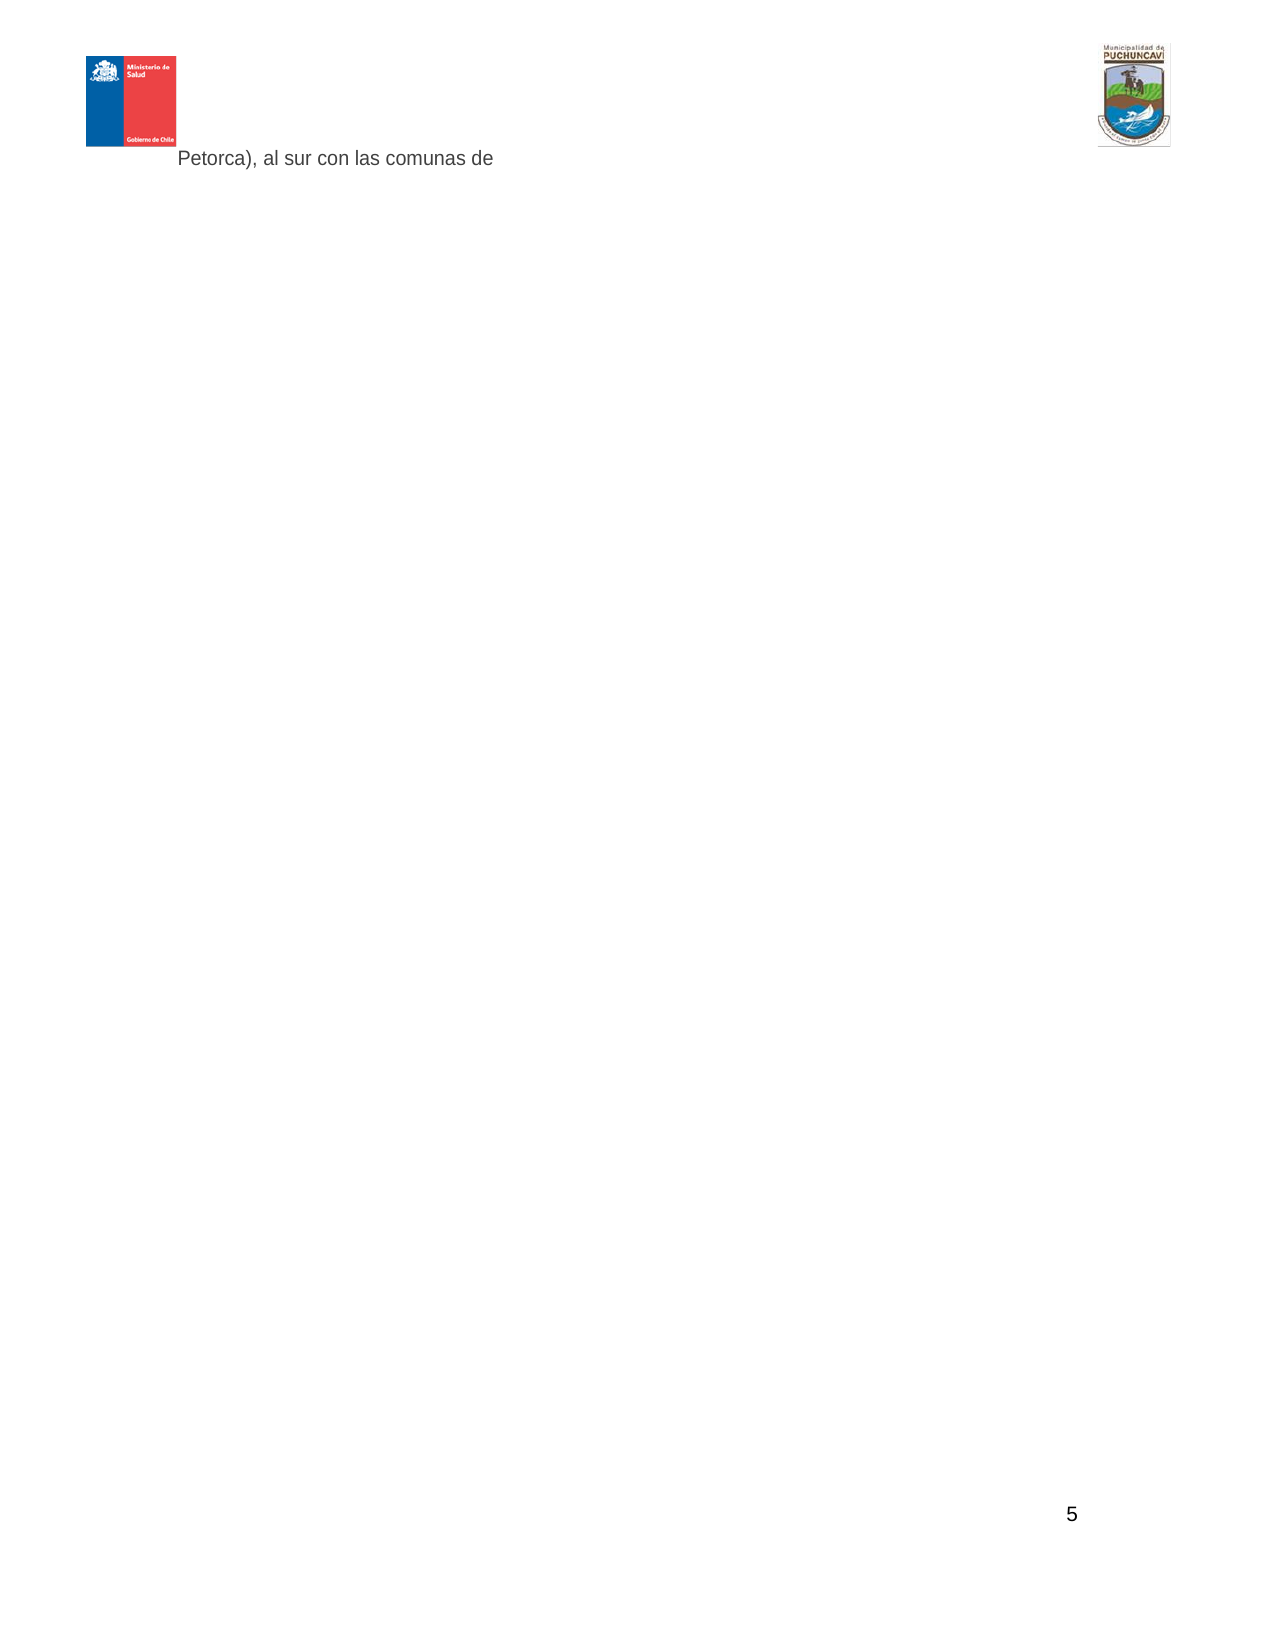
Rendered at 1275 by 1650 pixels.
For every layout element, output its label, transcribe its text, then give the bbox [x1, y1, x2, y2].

picture [1097, 43, 1171, 147]
picture [85, 55, 177, 147]
